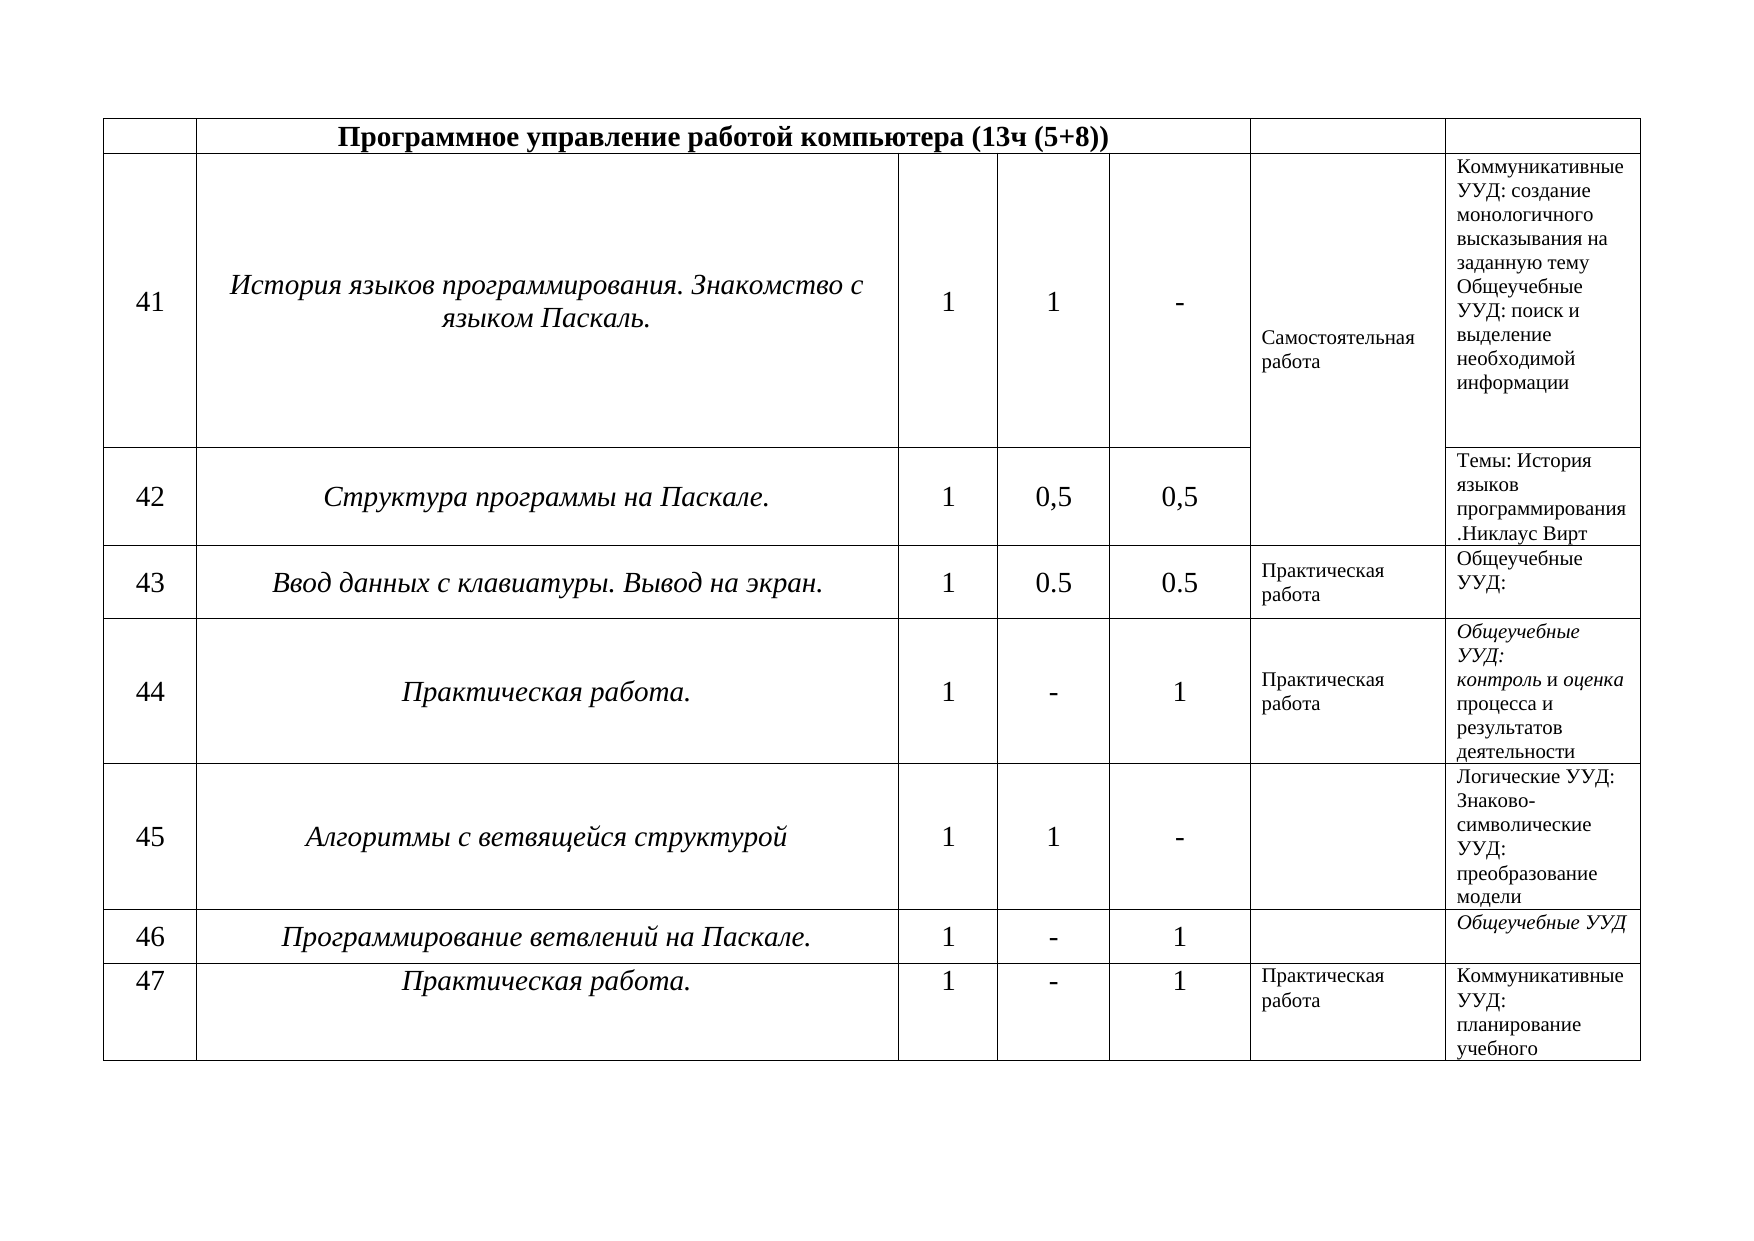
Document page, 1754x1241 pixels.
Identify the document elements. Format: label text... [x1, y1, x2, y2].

table_cell 46 [104, 910, 196, 962]
table_cell Самостоятельная работа [1251, 154, 1445, 544]
table_cell 1 [998, 764, 1109, 908]
table_header [1446, 119, 1640, 153]
table_cell 0.5 [1110, 546, 1250, 618]
table_cell 1 [899, 910, 997, 962]
table_cell 47 [104, 964, 196, 1060]
table_cell Практическая работа [1251, 964, 1445, 1060]
table_cell 1 [998, 154, 1109, 447]
table_cell 1 [899, 546, 997, 618]
table_cell Коммуникативные УУД: создание монологичного высказывания на заданную тему Общеучебные УУД: поиск и выделение необходимой информации [1446, 154, 1640, 447]
table_cell Программирование ветвлений на Паскале. [197, 910, 898, 962]
table_cell Логические УУД: Знаково-символические УУД: преобразование модели [1446, 764, 1640, 908]
table_cell 0,5 [1110, 448, 1250, 544]
table_cell 1 [899, 964, 997, 1060]
table_cell 41 [104, 154, 196, 447]
table_cell Темы: История языков программирования.Никлаус Вирт [1446, 448, 1640, 544]
table_cell Общеучебные УУД [1446, 910, 1640, 962]
table_header [104, 119, 196, 153]
table_cell [1251, 764, 1445, 908]
table_cell - [1110, 764, 1250, 908]
table_header [1251, 119, 1445, 153]
table_cell 1 [1110, 910, 1250, 962]
table_cell 44 [104, 619, 196, 763]
table_cell Практическая работа [1251, 619, 1445, 763]
table_cell [1251, 910, 1445, 962]
table_cell История языков программирования. Знакомство с языком Паскаль. [197, 154, 898, 447]
table_cell 1 [1110, 619, 1250, 763]
table_cell - [998, 964, 1109, 1060]
table_cell 0,5 [998, 448, 1109, 544]
table_cell Коммуникативные УУД: планирование учебного сотрудничества [1446, 964, 1640, 1060]
table_cell Практическая работа. [197, 619, 898, 763]
table_cell Алгоритмы с ветвящейся структурой [197, 764, 898, 908]
table_cell Общеучебные УУД: контроль и оценка процесса и результатов деятельности [1446, 619, 1640, 763]
table_header Программное управление работой компьютера (13ч (5+8)) [197, 119, 1250, 153]
table_cell Структура программы на Паскале. [197, 448, 898, 544]
table_cell Общеучебные УУД: [1446, 546, 1640, 618]
table_cell 42 [104, 448, 196, 544]
table_cell 1 [1110, 964, 1250, 1060]
table_cell 1 [899, 448, 997, 544]
table_cell 1 [899, 619, 997, 763]
table_cell 0.5 [998, 546, 1109, 618]
table_cell Практическая работа. [197, 964, 898, 1060]
table_cell 43 [104, 546, 196, 618]
table_cell Ввод данных с клавиатуры. Вывод на экран. [197, 546, 898, 618]
table_cell Практическая работа [1251, 546, 1445, 618]
table_cell 45 [104, 764, 196, 908]
table_cell - [998, 619, 1109, 763]
table_cell 1 [899, 154, 997, 447]
table_cell - [998, 910, 1109, 962]
table_cell - [1110, 154, 1250, 447]
table_cell 1 [899, 764, 997, 908]
